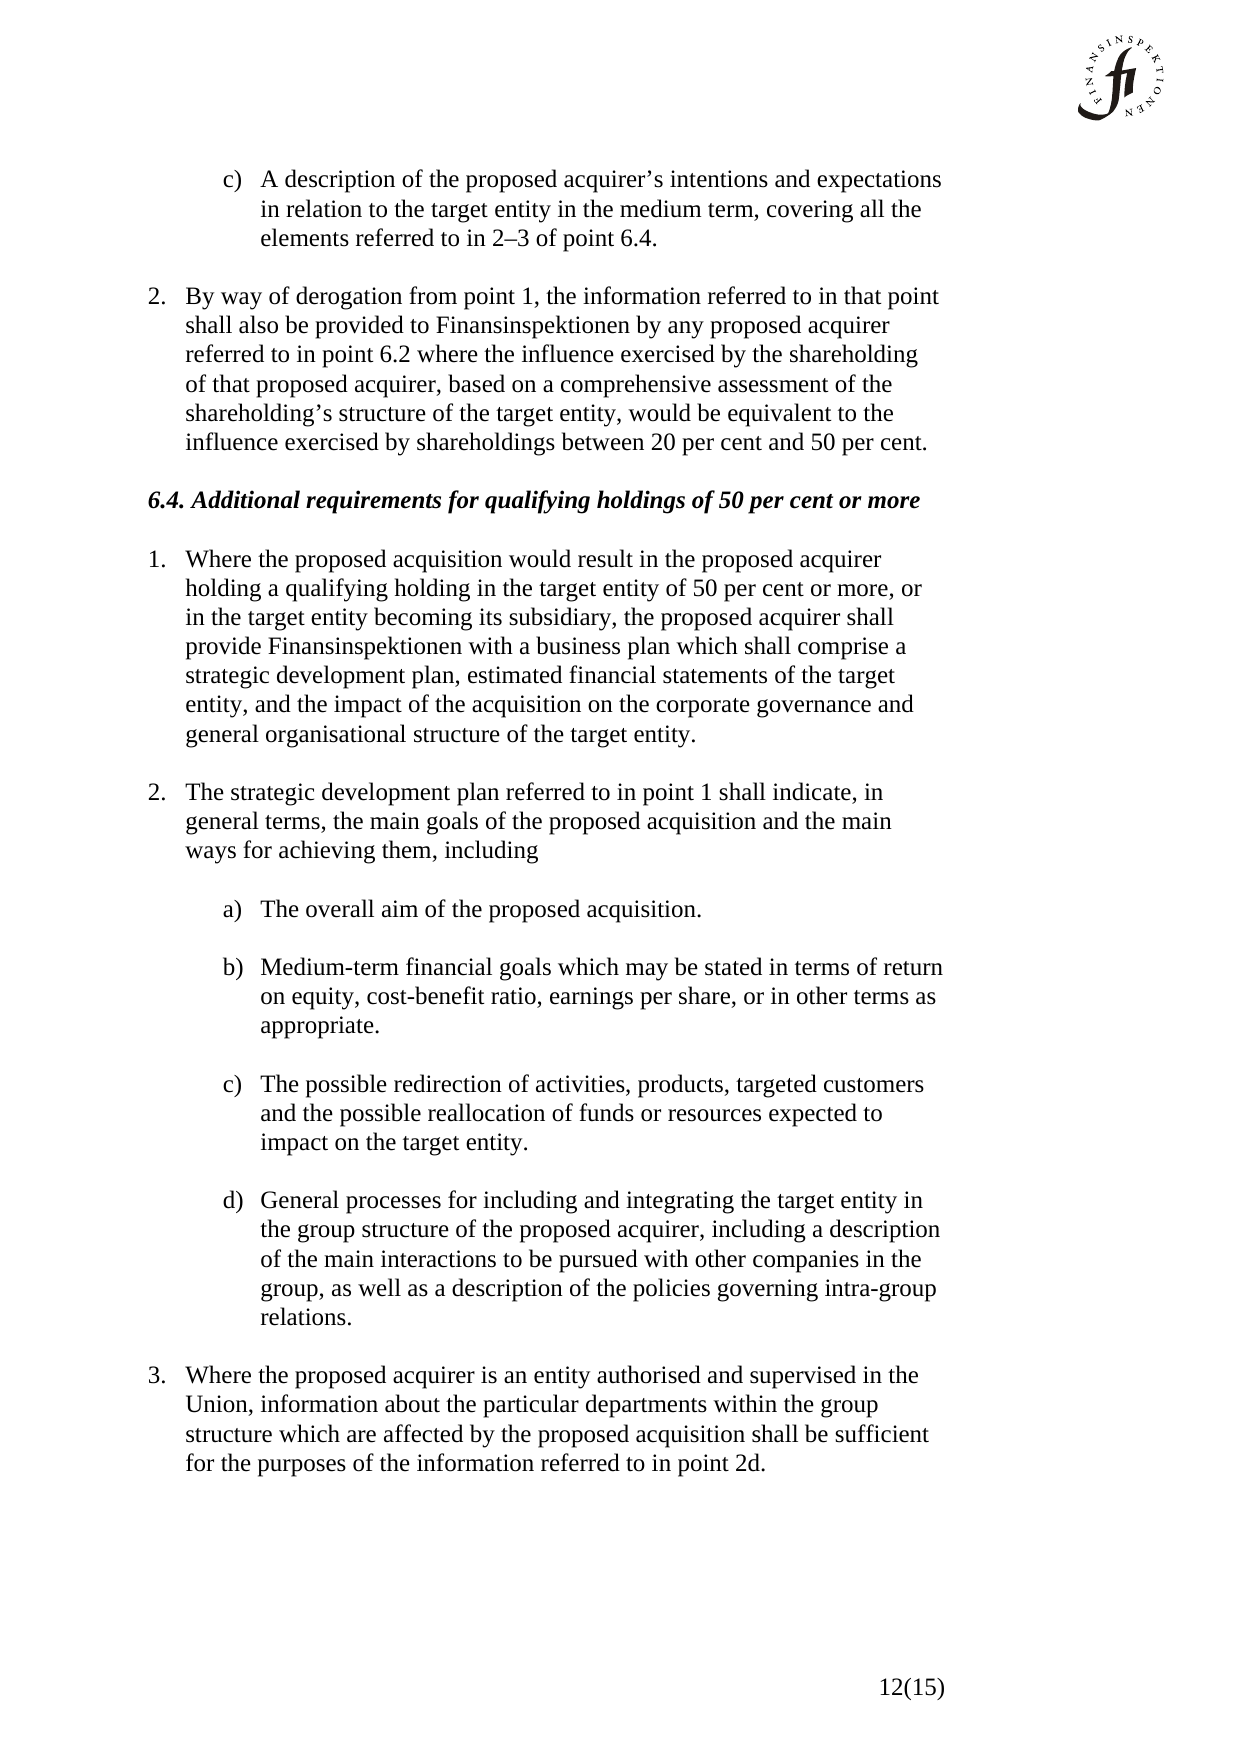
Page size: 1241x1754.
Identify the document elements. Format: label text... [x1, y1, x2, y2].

list The strategic development plan referred to in point 1 shall indicate, in general terms, the main goals of the proposed acquisition and the main ways for achieving them, including [148, 777, 945, 864]
list General processes for including and integrating the target entity in the group structure of the proposed acquirer, including a description of the main interactions to be pursued with other companies in the group, as well as a description of the policies governing intra-group relations. [223, 1185, 945, 1331]
list Where the proposed acquirer is an entity authorised and supervised in the Union, information about the particular departments within the group structure which are affected by the proposed acquisition shall be sufficient for the purposes of the information referred to in point 2d. [148, 1360, 945, 1477]
list By way of derogation from point 1, the information referred to in that point shall also be provided to Finansinspektionen by any proposed acquirer referred to in point 6.2 where the influence exercised by the shareholding of that proposed acquirer, based on a comprehensive assessment of the shareholding’s structure of the target entity, would be equivalent to the influence exercised by shareholdings between 20 per cent and 50 per cent. [148, 281, 945, 456]
list The possible redirection of activities, products, targeted customers and the possible reallocation of funds or resources expected to impact on the target entity. [223, 1068, 945, 1156]
list The overall aim of the proposed acquisition. [223, 893, 945, 922]
list Medium-term financial goals which may be stated in terms of return on equity, cost-benefit ratio, earnings per share, or in other terms as appropriate. [223, 952, 945, 1039]
list Where the proposed acquisition would result in the proposed acquirer holding a qualifying holding in the target entity of 50 per cent or more, or in the target entity becoming its subsidiary, the proposed acquirer shall provide Finansinspektionen with a business plan which shall comprise a strategic development plan, estimated financial statements of the target entity, and the impact of the acquisition on the corporate governance and general organisational structure of the target entity. [148, 543, 945, 747]
subtitle 6.4. Additional requirements for qualifying holdings of 50 per cent or more [148, 485, 945, 514]
list A description of the proposed acquirer’s intentions and expectations in relation to the target entity in the medium term, covering all the elements referred to in 2–3 of point 6.4. [223, 164, 945, 252]
